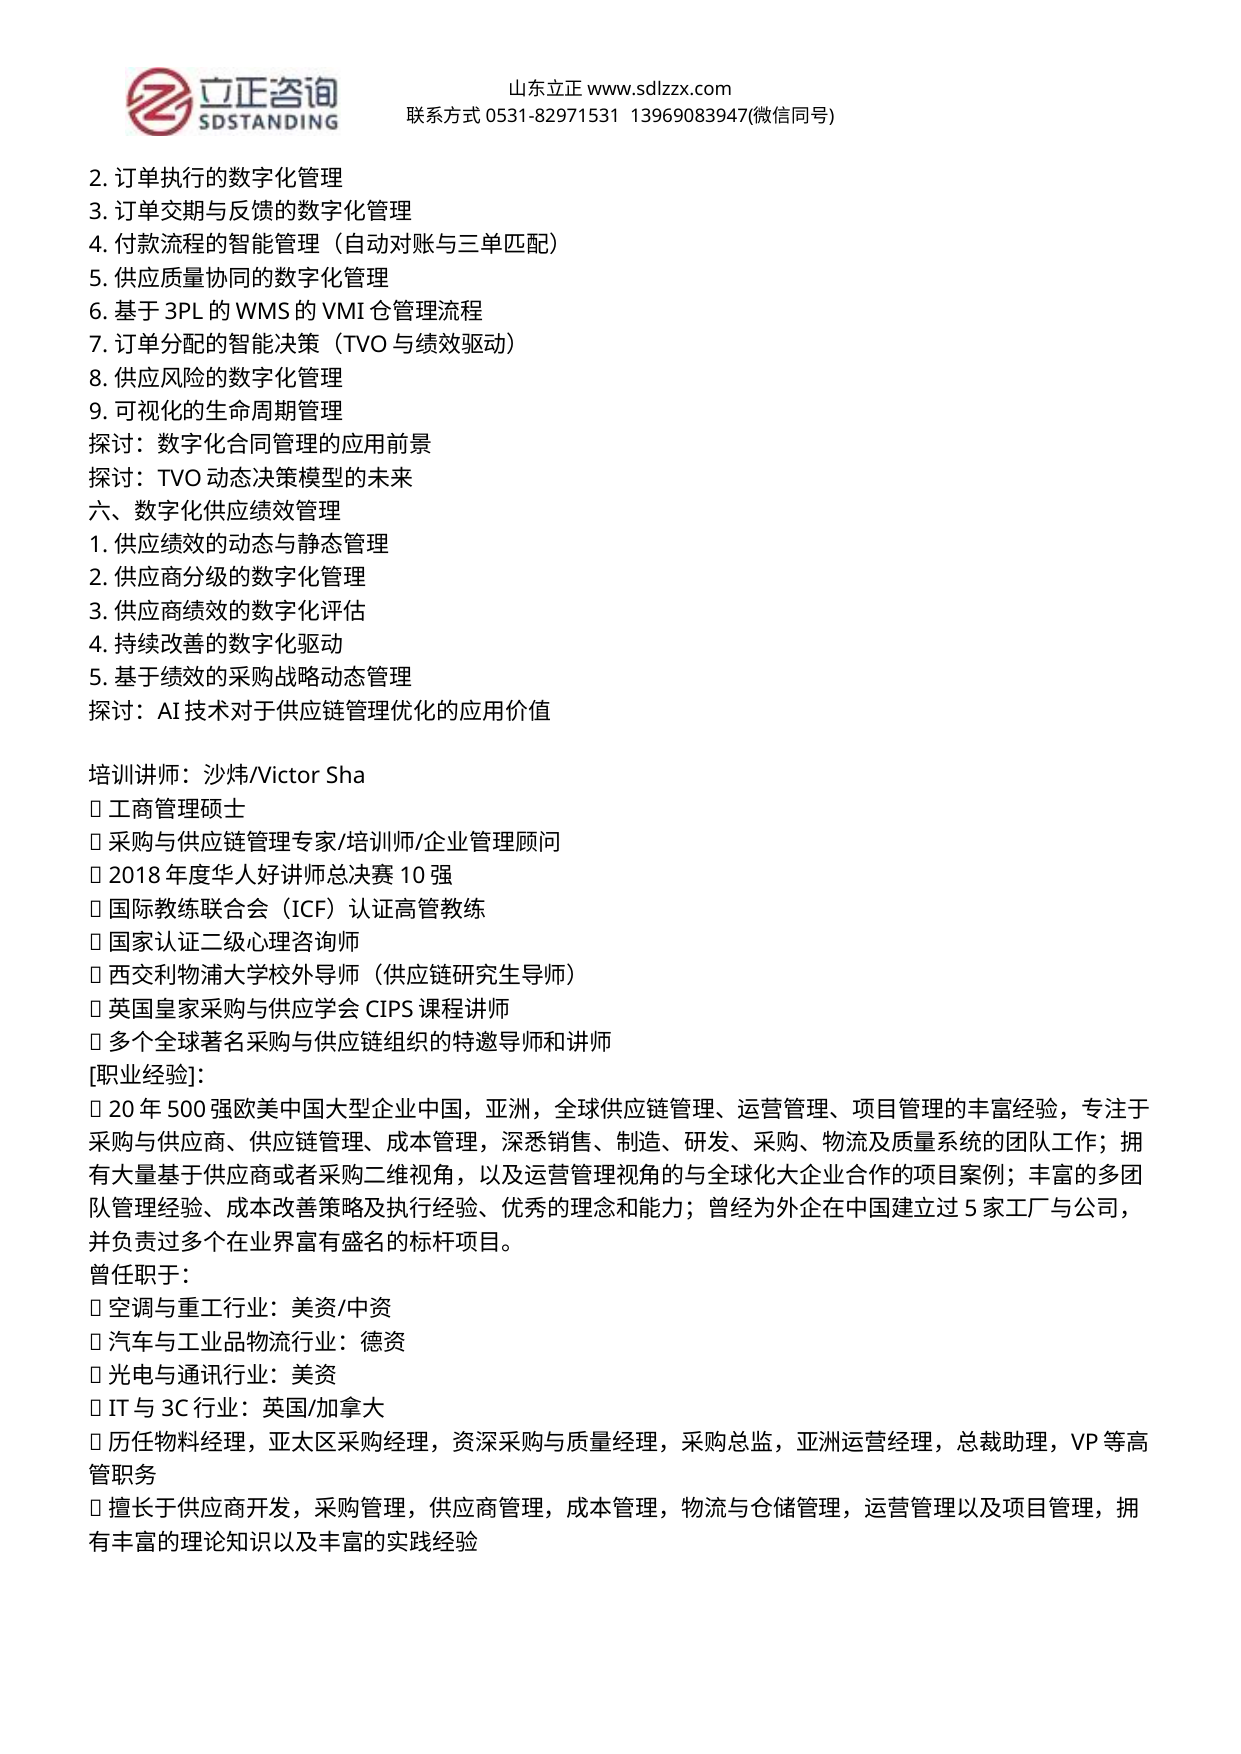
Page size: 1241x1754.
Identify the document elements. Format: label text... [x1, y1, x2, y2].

text  擅长于供应商开发，采购管理，供应商管理，成本管理，物流与仓储管理，运营管理以及项目管理，拥有丰富的理论知识以及丰富的实践经验 [89, 1490, 1152, 1557]
text  国家认证二级心理咨询师 [89, 924, 1152, 957]
text 曾任职于： [89, 1257, 1152, 1290]
text 培训讲师：沙炜/Victor Sha [89, 757, 1152, 791]
text 2. 供应商分级的数字化管理 [89, 559, 1152, 593]
text 1. 供应绩效的动态与静态管理 [89, 526, 1152, 559]
text  IT与3C行业：英国/加拿大 [89, 1390, 1152, 1423]
text 4. 持续改善的数字化驱动 [89, 626, 1152, 659]
text 六、数字化供应绩效管理 [89, 493, 1152, 526]
text 9. 可视化的生命周期管理 [89, 393, 1152, 426]
text [职业经验]： [89, 1057, 1152, 1091]
text  2018年度华人好讲师总决赛10强 [89, 857, 1152, 891]
text 探讨：数字化合同管理的应用前景 [89, 426, 1152, 459]
text  20年500强欧美中国大型企业中国，亚洲，全球供应链管理、运营管理、项目管理的丰富经验，专注于采购与供应商、供应链管理、成本管理，深悉销售、制造、研发、采购、物流及质量系统的团队工作；拥有大量基于供应商或者采购二维视角，以及运营管理视角的与全球化大企业合作的项目案例；丰富的多团队管理经验、成本改善策略及执行经验、优秀的理念和能力；曾经为外企在中国建立过5家工厂与公司，并负责过多个在业界富有盛名的标杆项目。 [89, 1091, 1152, 1257]
text  国际教练联合会（ICF）认证高管教练 [89, 891, 1152, 924]
text 3. 供应商绩效的数字化评估 [89, 593, 1152, 626]
text 7. 订单分配的智能决策（TVO与绩效驱动） [89, 326, 1152, 359]
text  光电与通讯行业：美资 [89, 1357, 1152, 1390]
text  汽车与工业品物流行业：德资 [89, 1323, 1152, 1357]
text 5. 基于绩效的采购战略动态管理 [89, 659, 1152, 693]
text  空调与重工行业：美资/中资 [89, 1290, 1152, 1323]
text  西交利物浦大学校外导师（供应链研究生导师） [89, 957, 1152, 991]
text 探讨：TVO动态决策模型的未来 [89, 459, 1152, 493]
text 探讨：AI技术对于供应链管理优化的应用价值 [89, 693, 1152, 726]
text  英国皇家采购与供应学会CIPS课程讲师 [89, 991, 1152, 1024]
text  工商管理硕士 [89, 791, 1152, 824]
text 8. 供应风险的数字化管理 [89, 359, 1152, 393]
text  历任物料经理，亚太区采购经理，资深采购与质量经理，采购总监，亚洲运营经理，总裁助理，VP等高管职务 [89, 1423, 1152, 1490]
text  多个全球著名采购与供应链组织的特邀导师和讲师 [89, 1024, 1152, 1057]
text 6. 基于3PL的WMS的VMI仓管理流程 [89, 293, 1152, 326]
text 3. 订单交期与反馈的数字化管理 [89, 193, 1152, 226]
text 2. 订单执行的数字化管理 [89, 159, 1152, 193]
text 5. 供应质量协同的数字化管理 [89, 259, 1152, 293]
text  采购与供应链管理专家/培训师/企业管理顾问 [89, 824, 1152, 857]
picture [125, 67, 341, 136]
text 4. 付款流程的智能管理（自动对账与三单匹配） [89, 226, 1152, 259]
